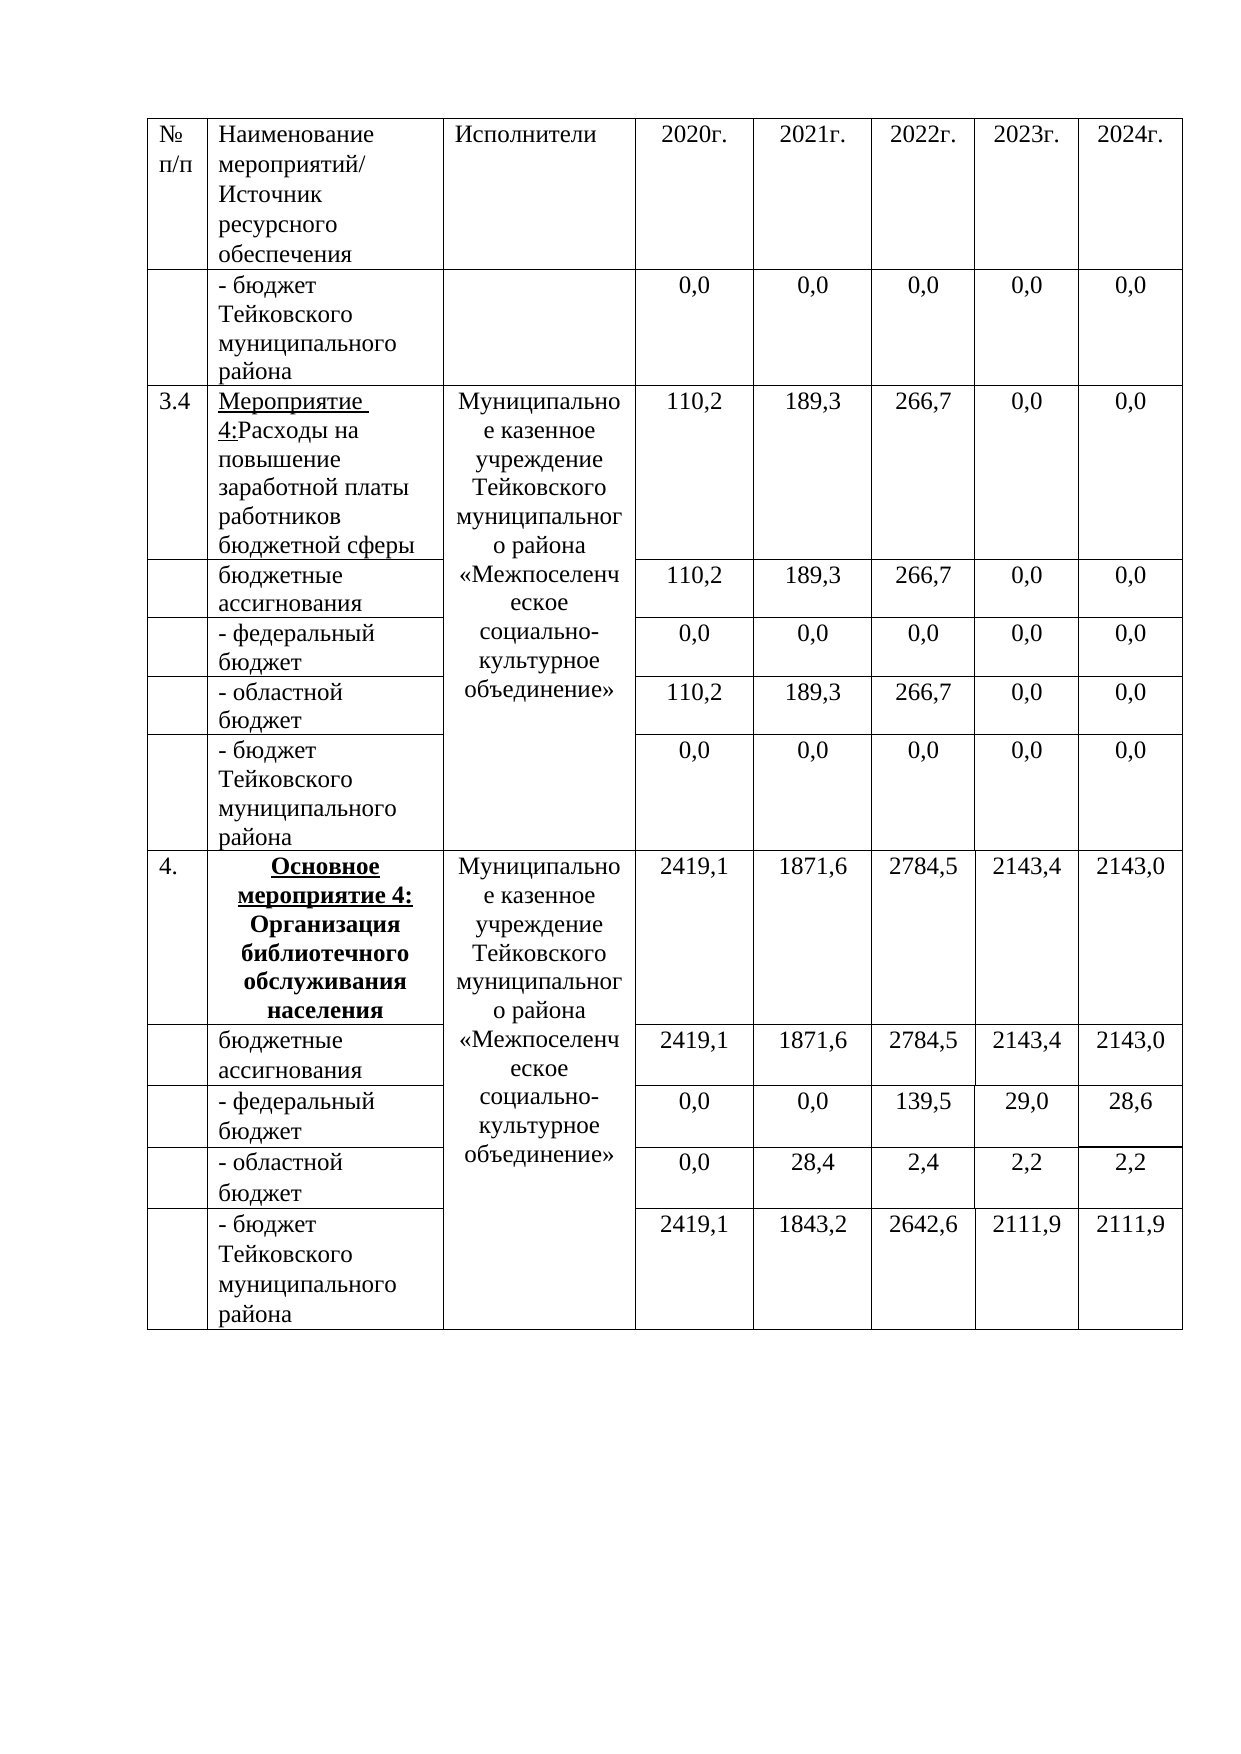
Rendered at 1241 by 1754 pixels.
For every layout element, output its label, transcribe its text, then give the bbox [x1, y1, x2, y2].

table_cell 29,0 [975, 1086, 1078, 1146]
table_header 2020г. [636, 119, 753, 269]
table_cell 0,0 [1079, 560, 1182, 617]
table_cell 189,3 [754, 560, 871, 617]
table_cell 0,0 [636, 270, 753, 385]
table_cell 4. [148, 851, 207, 1024]
table_cell 28,4 [754, 1148, 871, 1208]
table_cell [148, 1025, 207, 1085]
table_cell 0,0 [1079, 735, 1182, 850]
table_cell - федеральный бюджет [208, 618, 443, 676]
table_cell Мероприятие 4:Расходы на повышение заработной платы работников бюджетной сферы [208, 386, 443, 559]
table_cell 2143,4 [976, 851, 1078, 1024]
table_cell бюджетные ассигнования [208, 560, 443, 617]
table_cell 0,0 [975, 618, 1078, 676]
table_cell 0,0 [1079, 677, 1182, 734]
table_cell 2143,0 [1079, 1025, 1182, 1085]
table_cell 2,2 [1079, 1148, 1182, 1208]
table_cell 266,7 [872, 386, 974, 559]
table_cell 0,0 [975, 560, 1078, 617]
table_cell 110,2 [636, 386, 753, 559]
table_cell 0,0 [872, 270, 974, 385]
table_header Наименование мероприятий/ Источник ресурсного обеспечения [208, 119, 443, 269]
table_cell 2419,1 [636, 1209, 753, 1329]
table_cell [148, 1148, 207, 1208]
table_cell 266,7 [872, 560, 974, 617]
table_cell 0,0 [975, 735, 1078, 850]
table_cell [148, 560, 207, 617]
table_cell - бюджет Тейковского муниципального района [208, 1209, 443, 1329]
table_header № п/п [148, 119, 207, 269]
table_cell 2419,1 [636, 851, 753, 1024]
table_header 2022г. [872, 119, 974, 269]
table_cell 2143,0 [1079, 851, 1182, 1024]
table_cell [148, 270, 207, 385]
table_cell - областной бюджет [208, 677, 443, 734]
table_cell 0,0 [636, 1148, 753, 1208]
table_header 2023г. [975, 119, 1078, 269]
table_cell 0,0 [754, 618, 871, 676]
table_cell 0,0 [636, 735, 753, 850]
table_cell 2111,9 [976, 1209, 1078, 1329]
table_cell 0,0 [975, 386, 1078, 559]
table_header Исполнители [444, 119, 635, 269]
table_cell [148, 1209, 207, 1329]
table_cell 28,6 [1079, 1086, 1182, 1146]
table_header 2024г. [1079, 119, 1182, 269]
table_cell 189,3 [754, 677, 871, 734]
table_cell [148, 735, 207, 850]
table_cell Муниципальное казенное учреждение Тейковского муниципального района «Межпоселенческое социально-культурное объединение» [444, 386, 635, 850]
table_cell 0,0 [975, 677, 1078, 734]
table_cell 0,0 [1079, 386, 1182, 559]
table_cell 266,7 [872, 677, 974, 734]
table_cell 0,0 [754, 270, 871, 385]
table_cell 189,3 [754, 386, 871, 559]
table_cell 0,0 [636, 618, 753, 676]
table_cell - федеральный бюджет [208, 1086, 443, 1146]
table_cell 0,0 [1079, 618, 1182, 676]
table_cell 0,0 [636, 1086, 753, 1146]
table_cell - бюджет Тейковского муниципального района [208, 735, 443, 850]
table_cell 110,2 [636, 677, 753, 734]
table_cell - бюджет Тейковского муниципального района [208, 270, 443, 385]
table_cell 0,0 [754, 735, 871, 850]
table_cell 2642,6 [872, 1209, 975, 1329]
table_cell 0,0 [1079, 270, 1182, 385]
table_cell 2419,1 [636, 1025, 753, 1085]
table_cell 0,0 [975, 270, 1078, 385]
table_cell Основное мероприятие 4: Организация библиотечного обслуживания населения [208, 851, 443, 1024]
table_cell 2,4 [872, 1148, 974, 1208]
table_cell 0,0 [872, 735, 974, 850]
table_header 2021г. [754, 119, 871, 269]
table_cell [148, 1086, 207, 1146]
table_cell 3.4 [148, 386, 207, 559]
table_cell 1871,6 [754, 1025, 871, 1085]
table_cell 1871,6 [754, 851, 871, 1024]
table_cell [148, 677, 207, 734]
table_cell 0,0 [872, 618, 974, 676]
table_cell - областной бюджет [208, 1148, 443, 1208]
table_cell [444, 851, 635, 1329]
table_cell 110,2 [636, 560, 753, 617]
table_cell 2111,9 [1079, 1209, 1182, 1329]
table_cell 2,2 [975, 1148, 1078, 1208]
table_cell 2784,5 [872, 851, 975, 1024]
table_cell 2784,5 [872, 1025, 975, 1085]
table_cell 1843,2 [754, 1209, 871, 1329]
table_cell 0,0 [754, 1086, 871, 1146]
table_cell [148, 618, 207, 676]
table_cell 2143,4 [976, 1025, 1078, 1085]
table_cell бюджетные ассигнования [208, 1025, 443, 1085]
table_cell 139,5 [872, 1086, 974, 1146]
